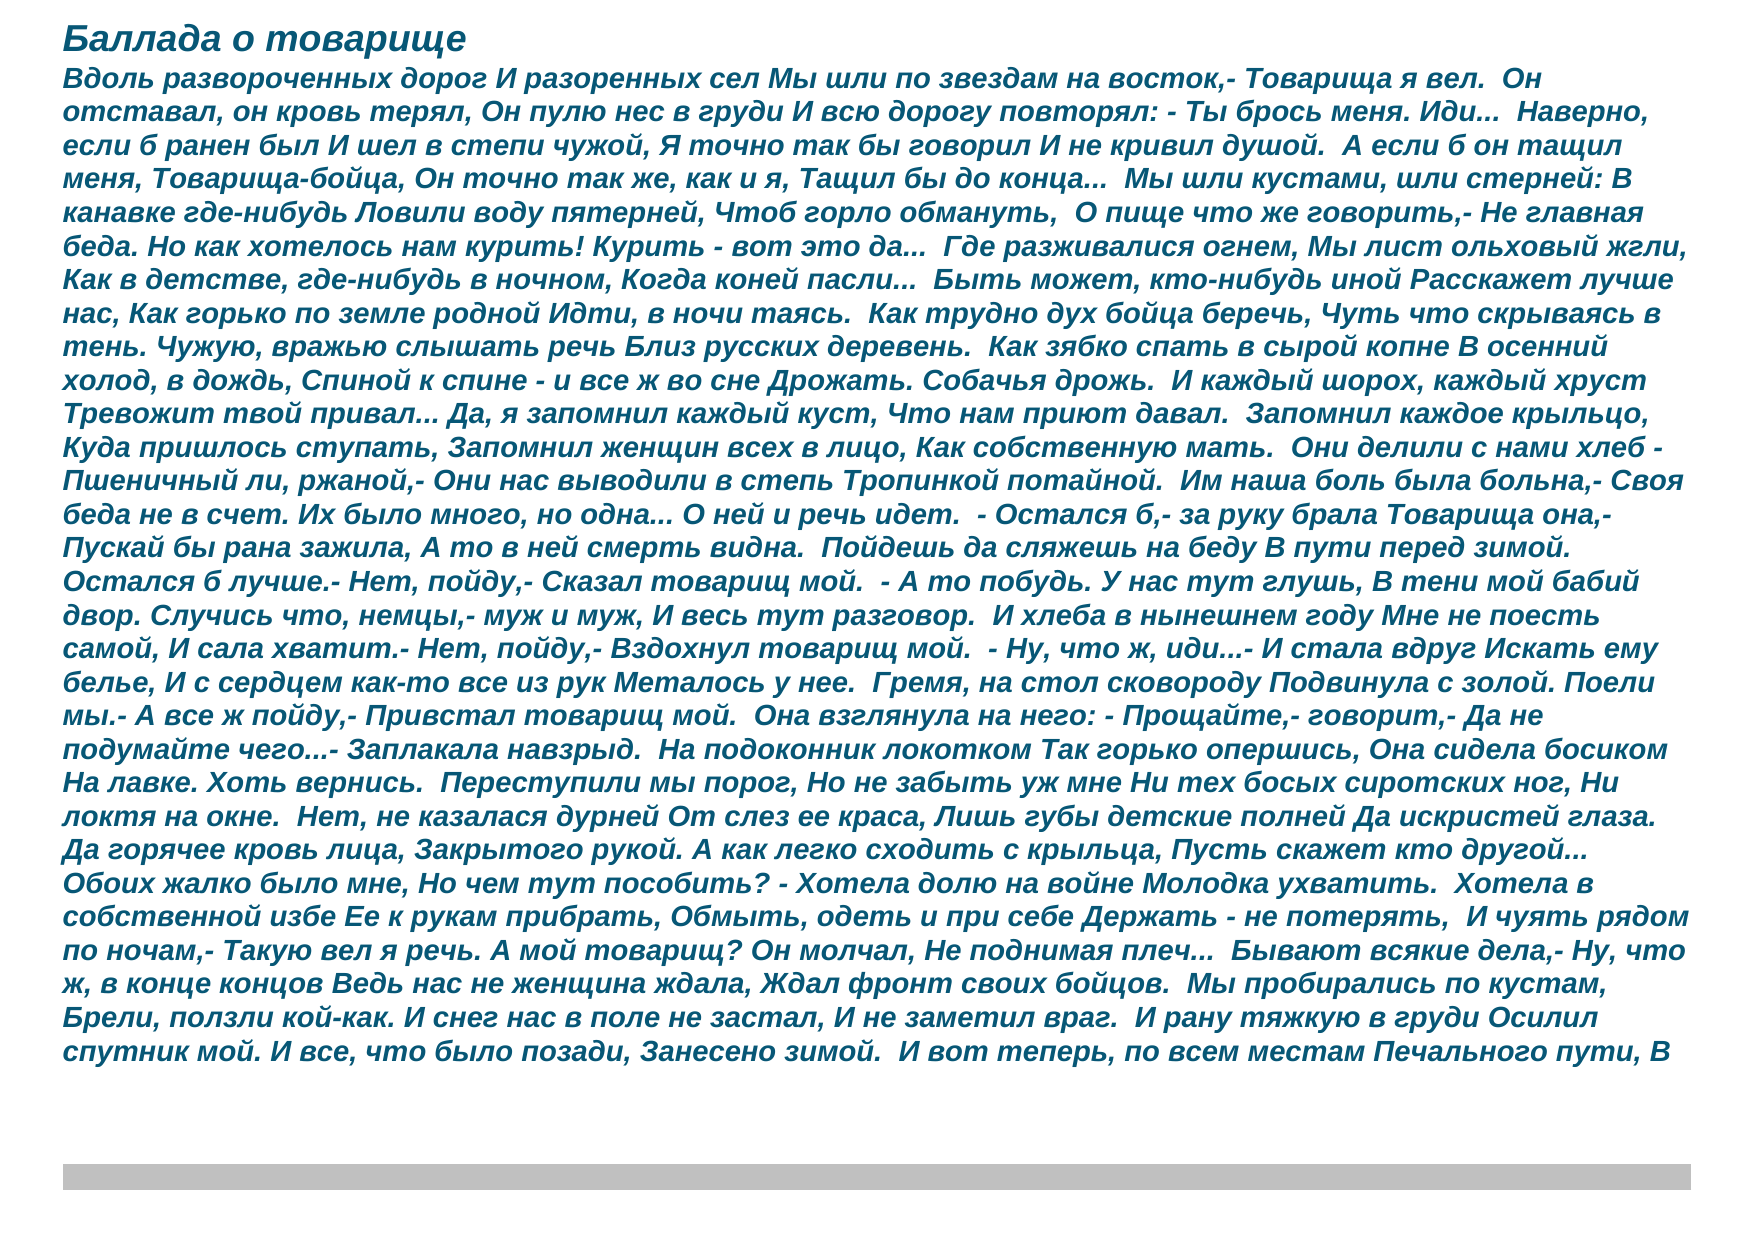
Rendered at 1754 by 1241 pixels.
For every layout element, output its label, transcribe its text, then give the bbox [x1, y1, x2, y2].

subtitle Баллада о товарище [62, 17, 1691, 60]
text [62, 61, 1691, 1067]
